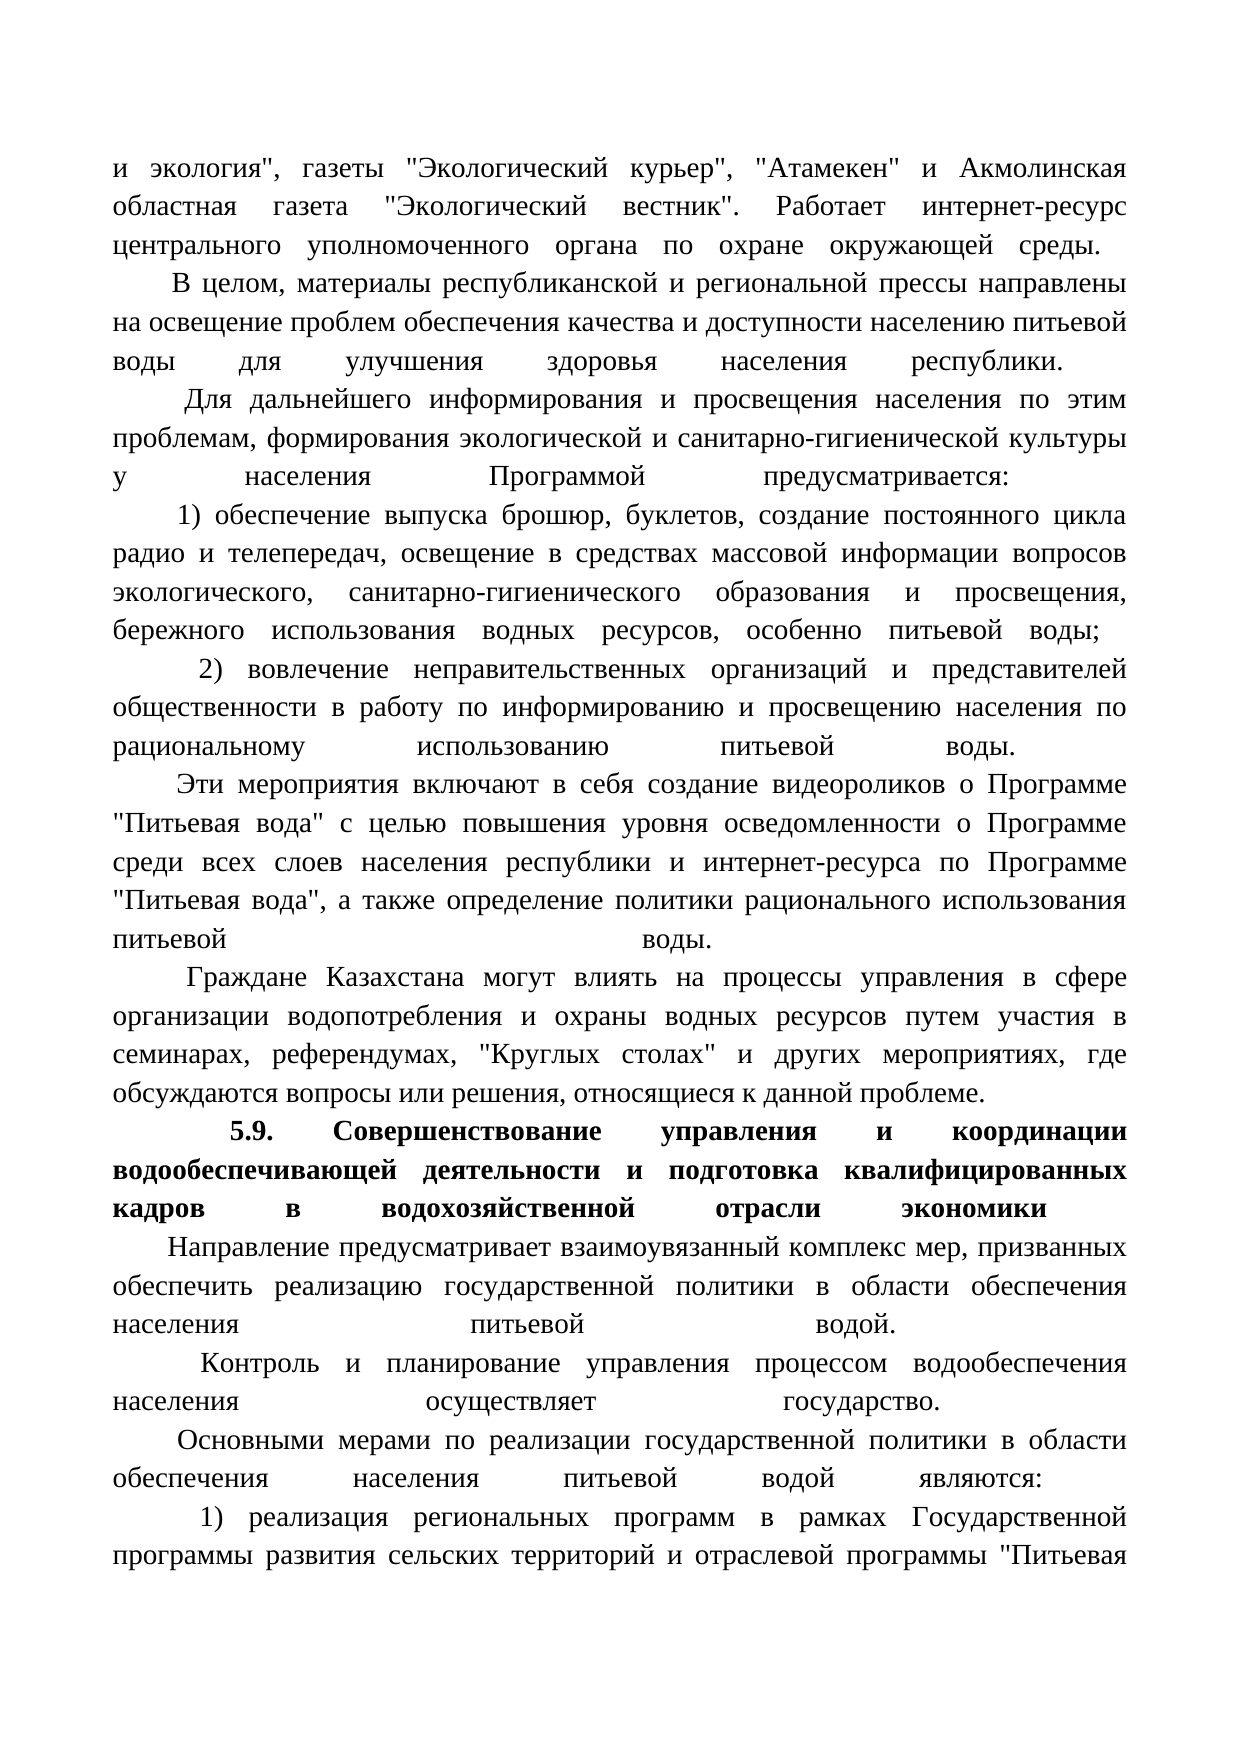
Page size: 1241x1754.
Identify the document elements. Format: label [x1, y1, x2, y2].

text [112, 1113, 1128, 1571]
text [112, 150, 1128, 1108]
